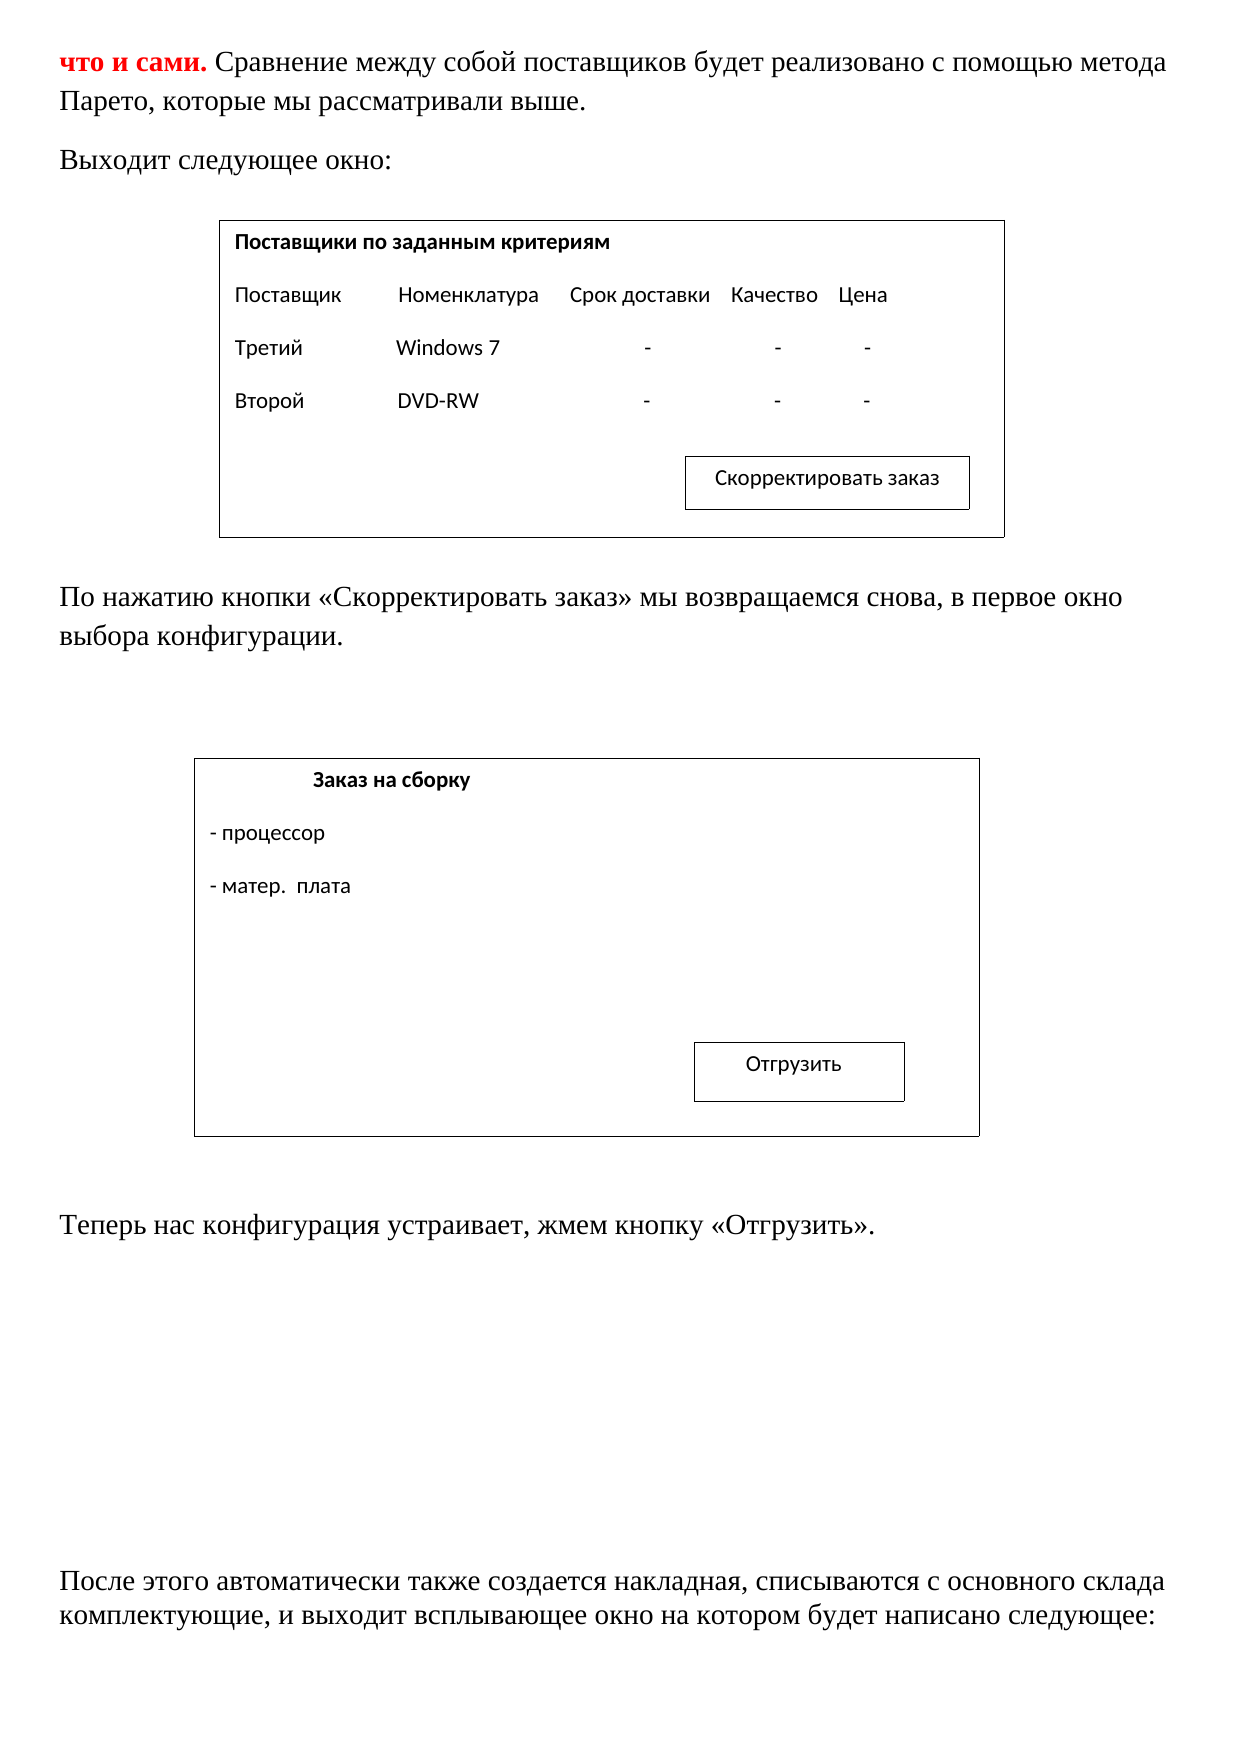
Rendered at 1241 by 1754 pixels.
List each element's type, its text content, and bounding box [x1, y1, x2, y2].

text После этого автоматически также создается накладная, списываются с основного склада комплектующие, и выходит всплывающее окно на котором будет написано следующее: [59, 1563, 1196, 1631]
text Выходит следующее окно: [59, 142, 1196, 176]
text По нажатию кнопки «Скорректировать заказ» мы возвращаемся снова, в первое окно выбора конфигурации. [59, 579, 1196, 651]
text Теперь нас конфигурация устраивает, жмем кнопку «Отгрузить». [59, 1207, 1196, 1241]
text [59, 44, 1196, 116]
